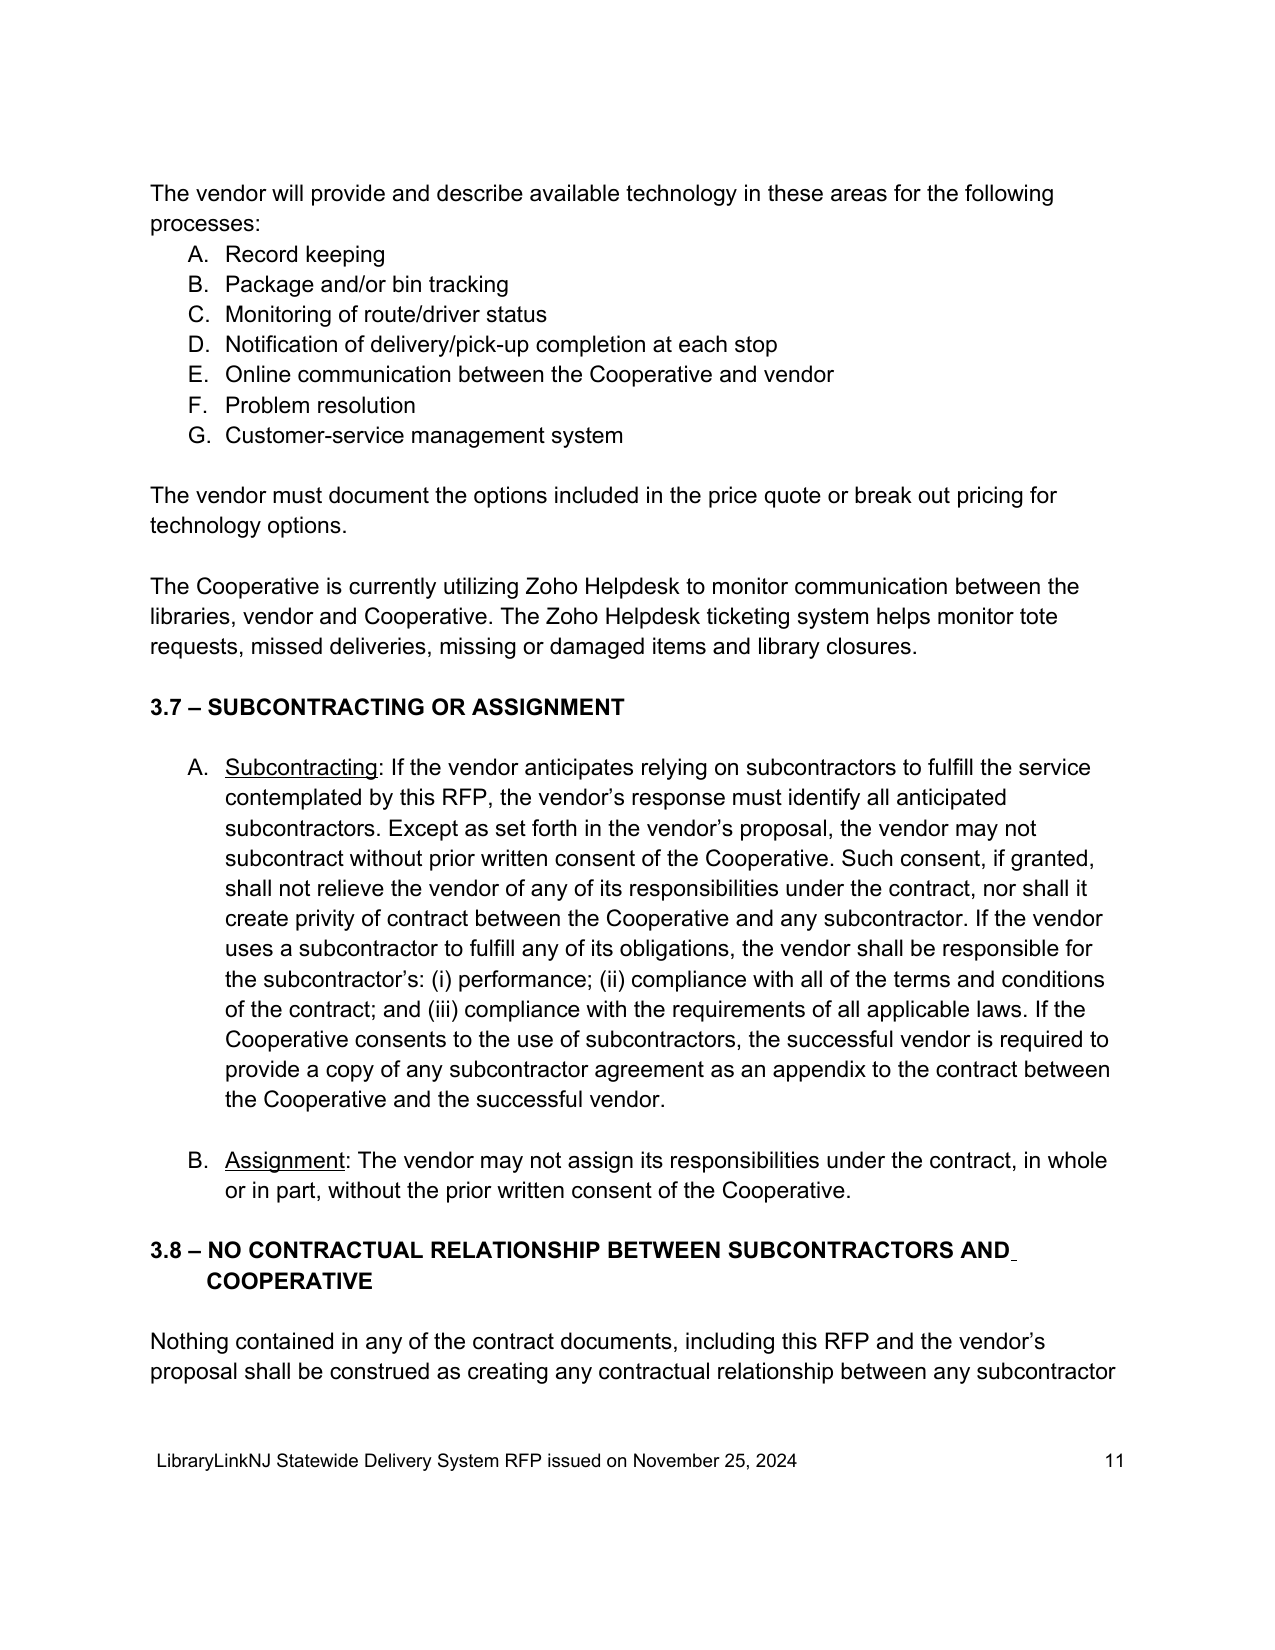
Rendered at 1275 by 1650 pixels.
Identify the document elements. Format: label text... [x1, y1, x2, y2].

list Notification of delivery/pick-up completion at each stop [188, 331, 1125, 358]
text The vendor must document the options included in the price quote or break out pricing for technology options. [150, 482, 1125, 539]
list Assignment: The vendor may not assign its responsibilities under the contract, in whole or in part, without the prior written consent of the Cooperative. [187, 1147, 1125, 1203]
text The vendor will provide and describe available technology in these areas for the following processes: [150, 180, 1125, 237]
list Problem resolution [188, 392, 1125, 418]
list Subcontracting: If the vendor anticipates relying on subcontractors to fulfill the service contemplated by this RFP, the vendor’s response must identify all anticipated subcontractors. Except as set forth in the vendor’s proposal, the vendor may not subcontract without prior written consent of the Cooperative. Such consent, if granted, shall not relieve the vendor of any of its responsibilities under the contract, nor shall it create privity of contract between the Cooperative and any subcontractor. If the vendor uses a subcontractor to fulfill any of its obligations, the vendor shall be responsible for the subcontractor’s: (i) performance; (ii) compliance with all of the terms and conditions of the contract; and (iii) compliance with the requirements of all applicable laws. If the Cooperative consents to the use of subcontractors, the successful vendor is required to provide a copy of any subcontractor agreement as an appendix to the contract between the Cooperative and the successful vendor. [187, 754, 1125, 1113]
text The Cooperative is currently utilizing Zoho Helpdesk to monitor communication between the libraries, vendor and Cooperative. The Zoho Helpdesk ticketing system helps monitor tote requests, missed deliveries, missing or damaged items and library closures. [150, 573, 1125, 660]
list Record keeping [188, 241, 1125, 267]
list Package and/or bin tracking [188, 271, 1125, 297]
text 3.8 – NO CONTRACTUAL RELATIONSHIP BETWEEN SUBCONTRACTORS AND COOPERATIVE [150, 1237, 1125, 1294]
list Online communication between the Cooperative and vendor [188, 361, 1125, 388]
list Monitoring of route/driver status [188, 301, 1125, 327]
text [150, 1328, 1125, 1385]
text 3.7 – SUBCONTRACTING OR ASSIGNMENT [150, 694, 1125, 720]
list Customer-service management system [188, 422, 1125, 448]
